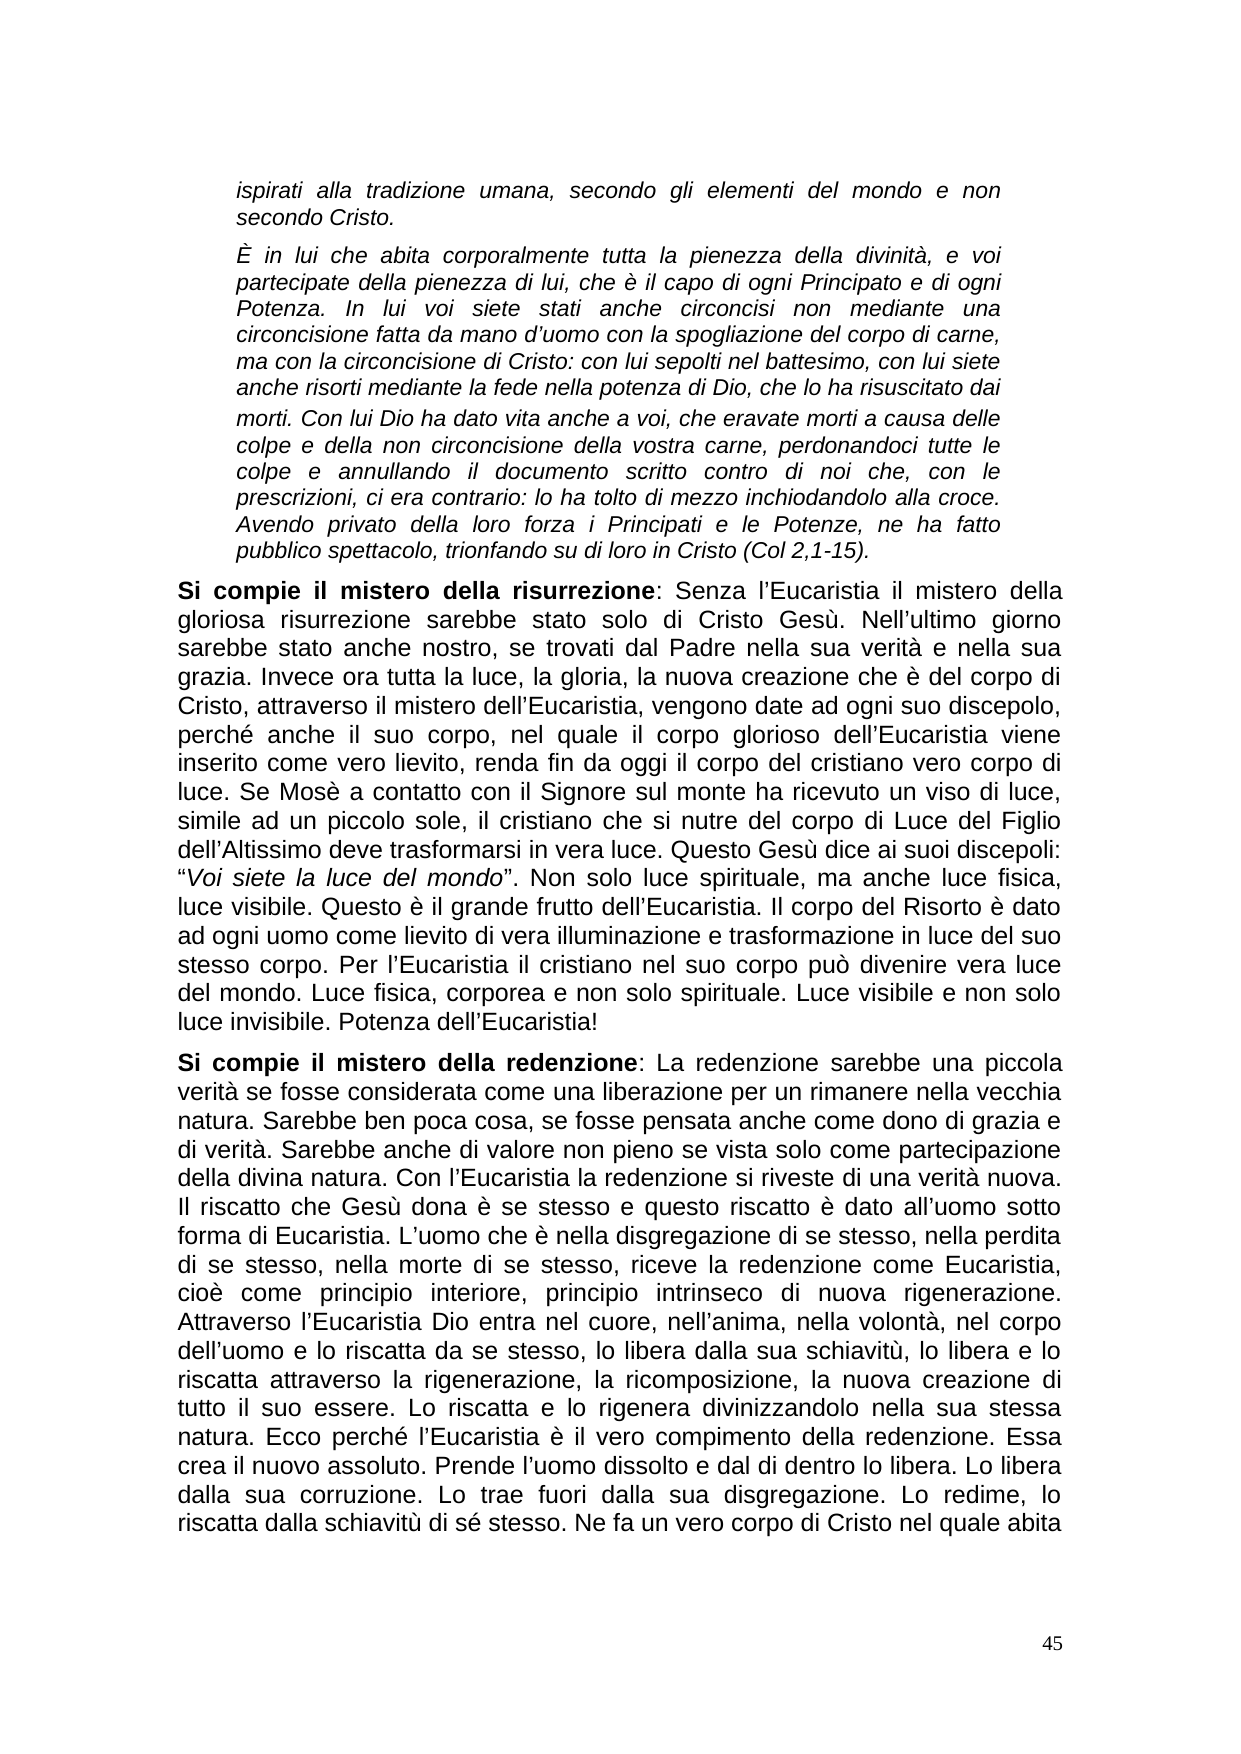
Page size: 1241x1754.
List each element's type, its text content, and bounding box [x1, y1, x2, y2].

text È in lui che abita corporalmente tutta la pienezza della divinità, e voi partecipate della pienezza di lui, che è il capo di ogni Principato e di ogni Potenza. In lui voi siete stati anche circoncisi non mediante una circoncisione fatta da mano d’uomo con la spogliazione del corpo di carne, ma con la circoncisione di Cristo: con lui sepolti nel battesimo, con lui siete anche risorti mediante la fede nella potenza di Dio, che lo ha risuscitato dai morti. Con lui Dio ha dato vita anche a voi, che eravate morti a causa delle colpe e della non circoncisione della vostra carne, perdonandoci tutte le colpe e annullando il documento scritto contro di noi che, con le prescrizioni, ci era contrario: lo ha tolto di mezzo inchiodandolo alla croce. Avendo privato della loro forza i Principati e le Potenze, ne ha fatto pubblico spettacolo, trionfando su di loro in Cristo (Col 2,1-15). [236, 242, 1004, 563]
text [177, 1048, 1063, 1537]
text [236, 177, 1004, 230]
text Si compie il mistero della risurrezione: Senza l’Eucaristia il mistero della gloriosa risurrezione sarebbe stato solo di Cristo Gesù. Nell’ultimo giorno sarebbe stato anche nostro, se trovati dal Padre nella sua verità e nella sua grazia. Invece ora tutta la luce, la gloria, la nuova creazione che è del corpo di Cristo, attraverso il mistero dell’Eucaristia, vengono date ad ogni suo discepolo, perché anche il suo corpo, nel quale il corpo glorioso dell’Eucaristia viene inserito come vero lievito, renda fin da oggi il corpo del cristiano vero corpo di luce. Se Mosè a contatto con il Signore sul monte ha ricevuto un viso di luce, simile ad un piccolo sole, il cristiano che si nutre del corpo di Luce del Figlio dell’Altissimo deve trasformarsi in vera luce. Questo Gesù dice ai suoi discepoli: “Voi siete la luce del mondo”. Non solo luce spirituale, ma anche luce fisica, luce visibile. Questo è il grande frutto dell’Eucaristia. Il corpo del Risorto è dato ad ogni uomo come lievito di vera illuminazione e trasformazione in luce del suo stesso corpo. Per l’Eucaristia il cristiano nel suo corpo può divenire vera luce del mondo. Luce fisica, corporea e non solo spirituale. Luce visibile e non solo luce invisibile. Potenza dell’Eucaristia! [177, 576, 1063, 1036]
